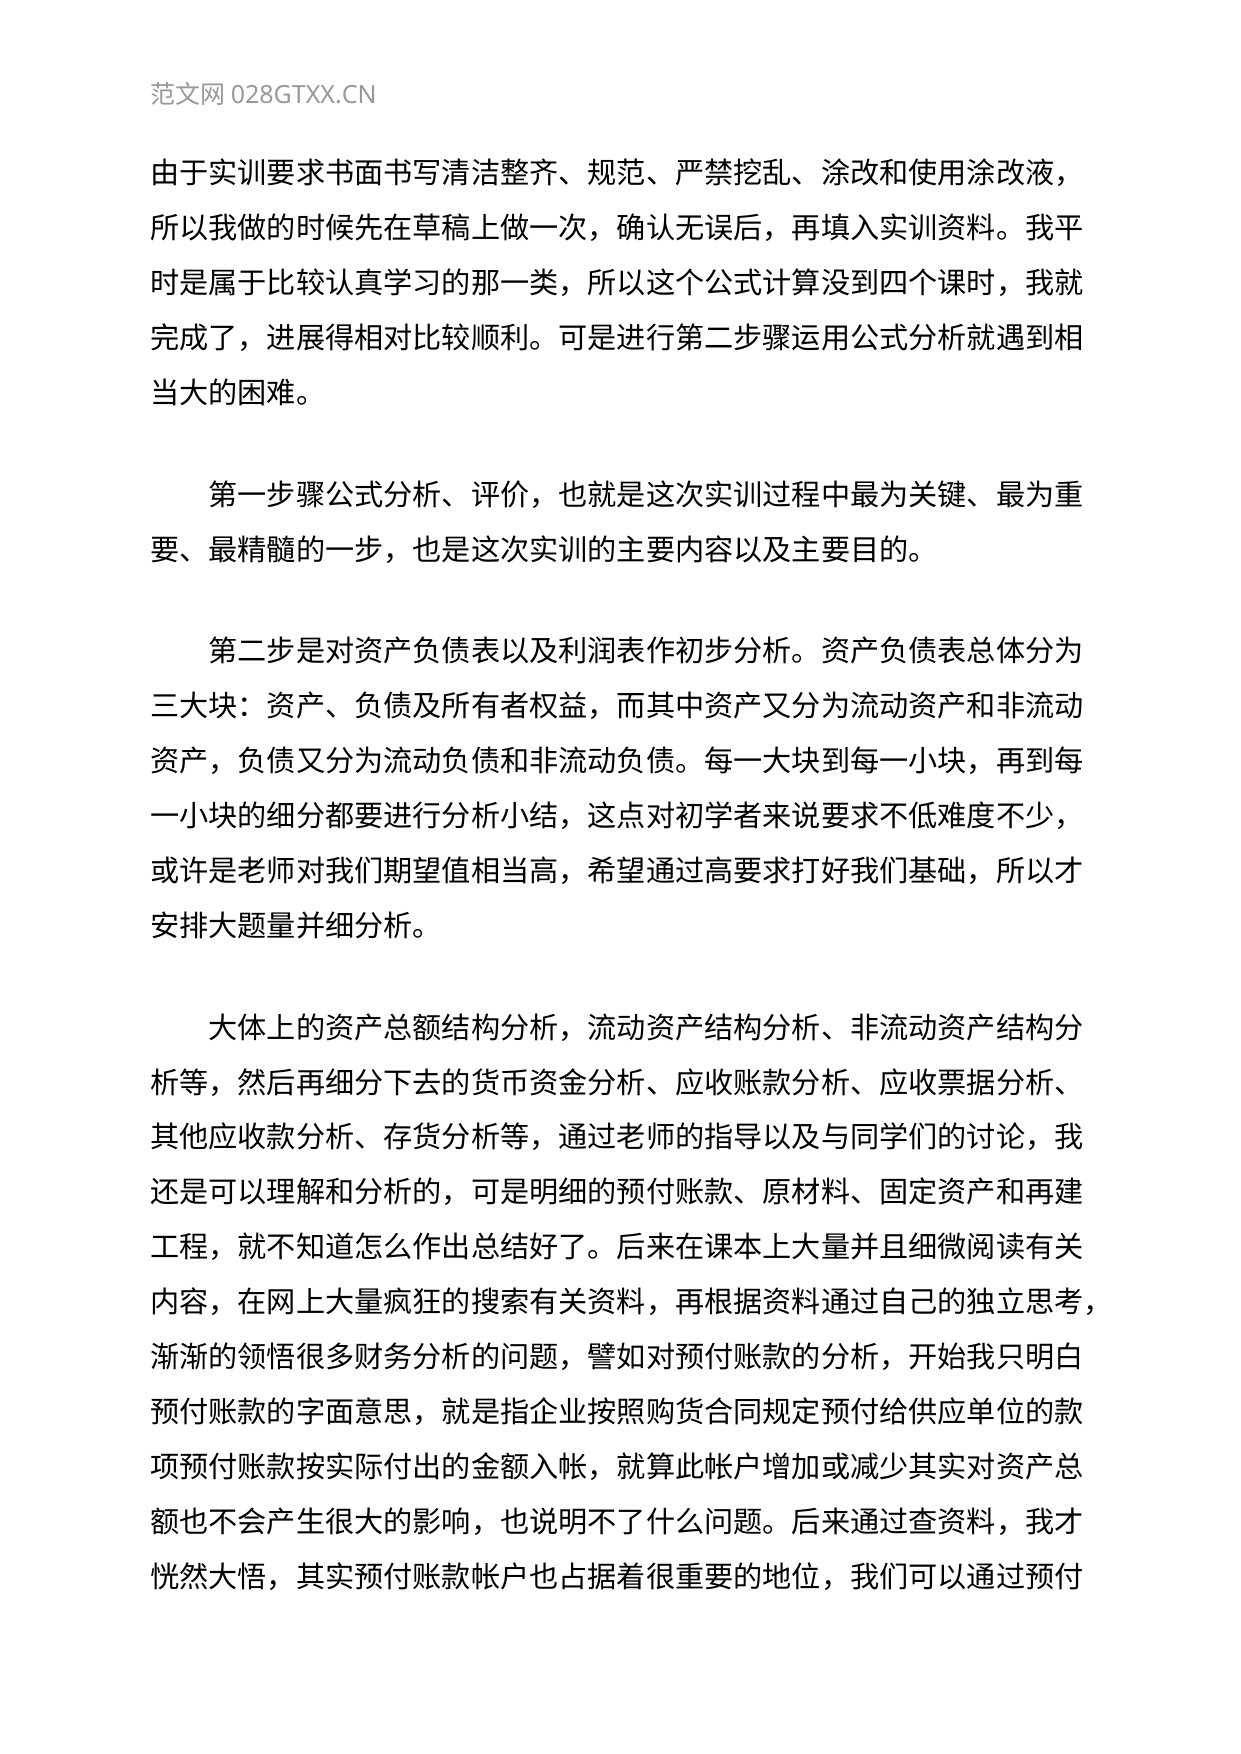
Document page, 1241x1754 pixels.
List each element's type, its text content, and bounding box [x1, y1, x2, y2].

text 第二步是对资产负债表以及利润表作初步分析。资产负债表总体分为三大块：资产、负债及所有者权益，而其中资产又分为流动资产和非流动资产，负债又分为流动负债和非流动负债。每一大块到每一小块，再到每一小块的细分都要进行分析小结，这点对初学者来说要求不低难度不少，或许是老师对我们期望值相当高，希望通过高要求打好我们基础，所以才安排大题量并细分析。 [150, 628, 1090, 945]
text 第一步骤公式分析、评价，也就是这次实训过程中最为关键、最为重要、最精髓的一步，也是这次实训的主要内容以及主要目的。 [150, 471, 1090, 568]
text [150, 150, 1090, 412]
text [150, 1004, 1090, 1596]
